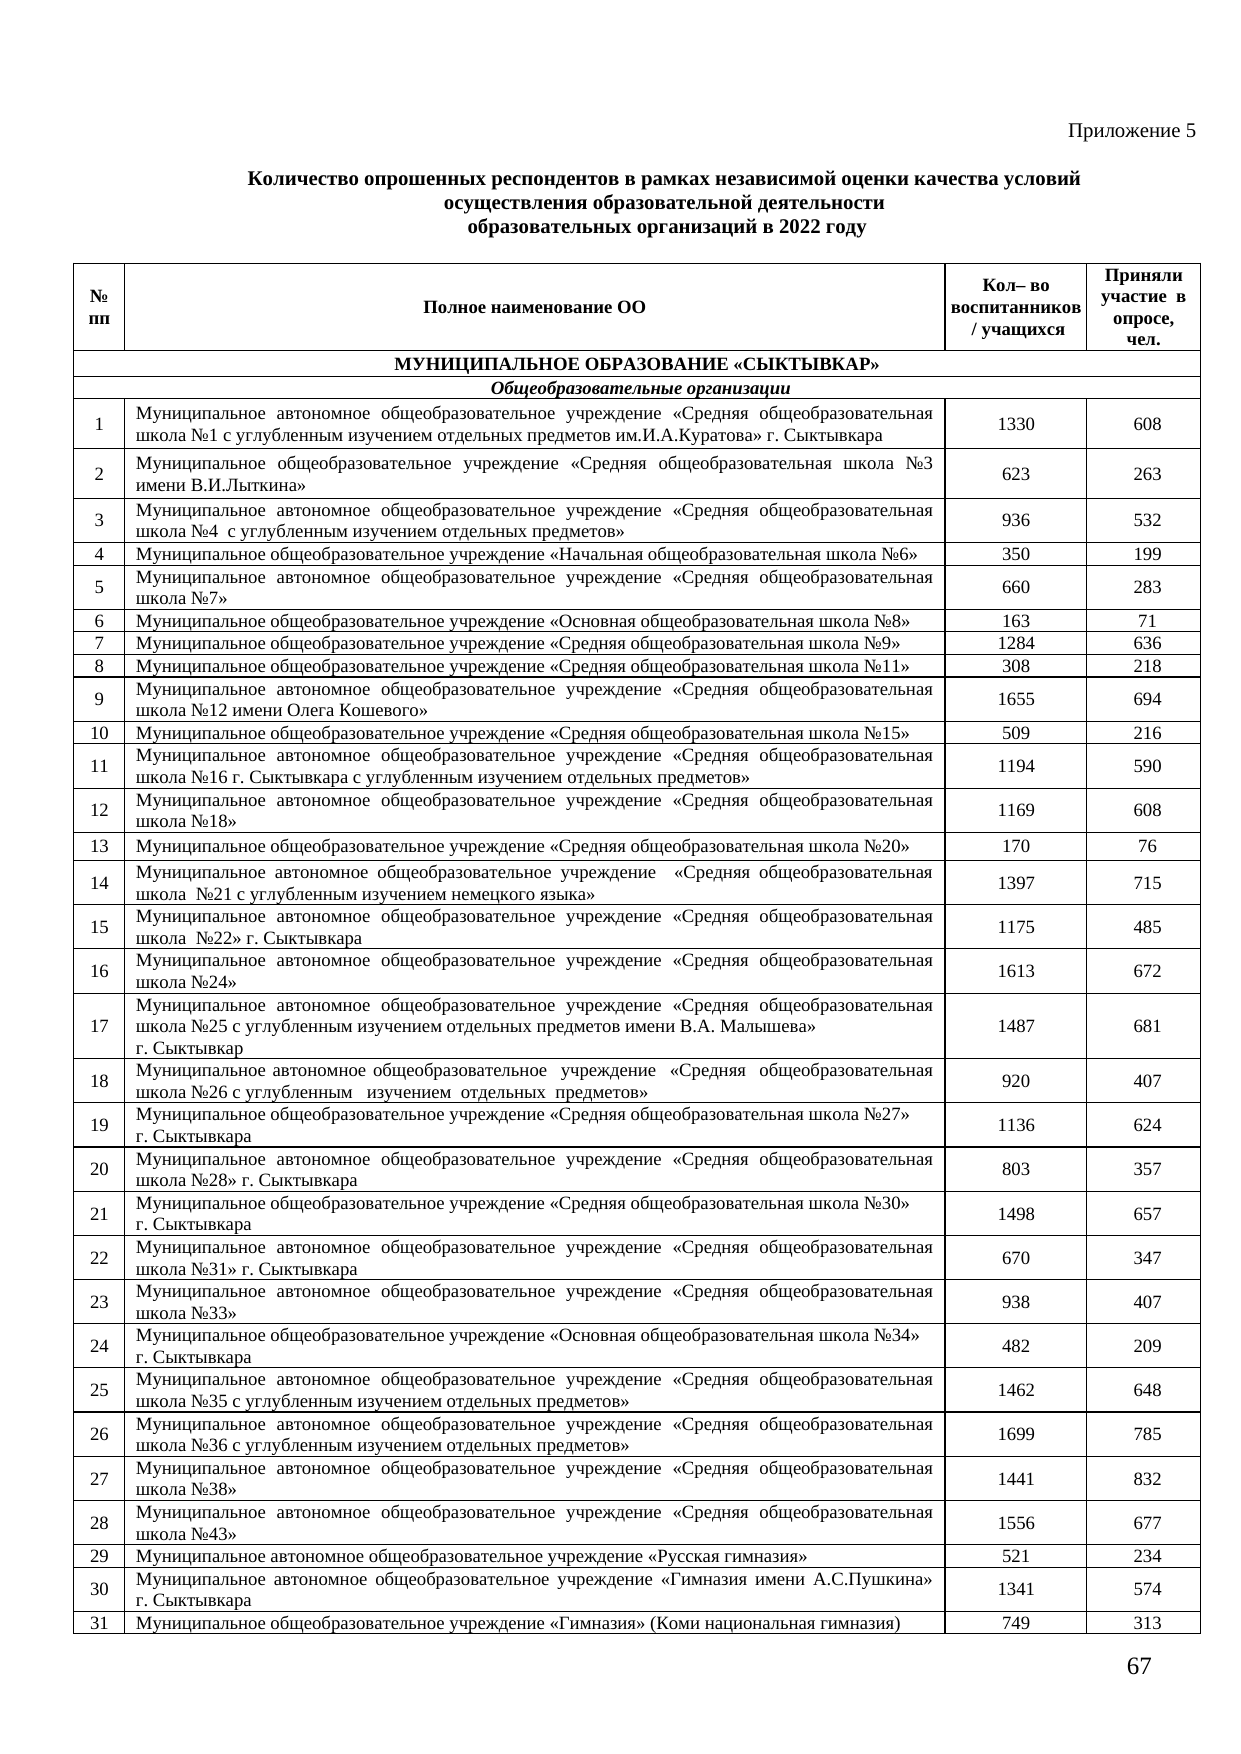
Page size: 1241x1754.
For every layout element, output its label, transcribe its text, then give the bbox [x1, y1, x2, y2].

table_cell 5 [74, 566, 124, 609]
table_cell 785 [1087, 1413, 1200, 1456]
table_cell 17 [74, 994, 124, 1058]
table_cell Муниципальное автономное общеобразовательное учреждение «Средняя общеобразовательная школа №18» [125, 789, 944, 832]
table_cell 749 [946, 1612, 1086, 1633]
table_cell Муниципальное автономное общеобразовательное учреждение «Русская гимназия» [125, 1545, 944, 1567]
table_cell 485 [1087, 905, 1200, 948]
table_cell 636 [1087, 632, 1200, 654]
table_cell Муниципальное общеобразовательное учреждение «Средняя общеобразовательная школа №30» г. Сыктывкара [125, 1192, 944, 1235]
table_cell Муниципальное общеобразовательное учреждение «Средняя общеобразовательная школа №20» [125, 833, 944, 860]
table_cell 832 [1087, 1457, 1200, 1500]
table_cell 6 [74, 610, 124, 631]
table_cell 1699 [946, 1413, 1086, 1456]
table_cell 681 [1087, 994, 1200, 1058]
table_cell 1175 [946, 905, 1086, 948]
table_cell 1341 [946, 1568, 1086, 1611]
table_cell 13 [74, 833, 124, 860]
text Количество опрошенных респондентов в рамках независимой оценки качества условий осуществления образовательной деятельности [177, 166, 1152, 214]
table_cell 357 [1087, 1148, 1200, 1191]
table_cell 509 [946, 722, 1086, 743]
table_cell 1487 [946, 994, 1086, 1058]
table_cell 936 [946, 499, 1086, 542]
table_cell 28 [74, 1501, 124, 1544]
table_cell Муниципальное автономное общеобразовательное учреждение «Средняя общеобразовательная школа №28» г. Сыктывкара [125, 1148, 944, 1191]
table_cell 76 [1087, 833, 1200, 860]
table_cell 10 [74, 722, 124, 743]
table_cell 263 [1087, 449, 1200, 498]
table_cell Муниципальное автономное общеобразовательное учреждение «Средняя общеобразовательная школа №4 с углубленным изучением отдельных предметов» [125, 499, 944, 542]
text Приложение 5 [177, 118, 1196, 142]
table_cell 657 [1087, 1192, 1200, 1235]
table_cell 1284 [946, 632, 1086, 654]
table_cell Муниципальное автономное общеобразовательное учреждение «Гимназия имени А.С.Пушкина» г. Сыктывкара [125, 1568, 944, 1611]
table_cell 920 [946, 1059, 1086, 1102]
table_cell Муниципальное автономное общеобразовательное учреждение «Средняя общеобразовательная школа №36 с углубленным изучением отдельных предметов» [125, 1413, 944, 1456]
table_cell 670 [946, 1236, 1086, 1279]
table_cell 4 [74, 543, 124, 564]
table_cell 29 [74, 1545, 124, 1567]
table_cell МУНИЦИПАЛЬНОЕ ОБРАЗОВАНИЕ «СЫКТЫВКАР» [74, 351, 1200, 376]
table_cell 482 [946, 1324, 1086, 1367]
table_cell 350 [946, 543, 1086, 564]
table_cell 23 [74, 1280, 124, 1323]
table_cell 2 [74, 449, 124, 498]
table_cell 574 [1087, 1568, 1200, 1611]
table_cell 608 [1087, 789, 1200, 832]
table_cell 71 [1087, 610, 1200, 631]
table_cell Муниципальное автономное общеобразовательное учреждение «Средняя общеобразовательная школа №33» [125, 1280, 944, 1323]
table_cell Муниципальное автономное общеобразовательное учреждение «Средняя общеобразовательная школа №31» г. Сыктывкара [125, 1236, 944, 1279]
table_cell 624 [1087, 1103, 1200, 1146]
table_cell 7 [74, 632, 124, 654]
table_cell 1498 [946, 1192, 1086, 1235]
table_cell 623 [946, 449, 1086, 498]
table_cell Общеобразовательные организации [74, 377, 1200, 398]
table_cell 532 [1087, 499, 1200, 542]
table_cell 209 [1087, 1324, 1200, 1367]
table_cell 590 [1087, 744, 1200, 787]
table_cell Муниципальное общеобразовательное учреждение «Основная общеобразовательная школа №34» г. Сыктывкара [125, 1324, 944, 1367]
table_cell 1655 [946, 678, 1086, 721]
table_cell 20 [74, 1148, 124, 1191]
table_header № пп [74, 264, 124, 350]
table_cell 21 [74, 1192, 124, 1235]
table_cell Муниципальное общеобразовательное учреждение «Начальная общеобразовательная школа №6» [125, 543, 944, 564]
table_cell Муниципальное автономное общеобразовательное учреждение «Средняя общеобразовательная школа №35 с углубленным изучением отдельных предметов» [125, 1368, 944, 1411]
table_cell 19 [74, 1103, 124, 1146]
table_cell 27 [74, 1457, 124, 1500]
table_cell 25 [74, 1368, 124, 1411]
table_cell Муниципальное автономное общеобразовательное учреждение «Средняя общеобразовательная школа №12 имени Олега Кошевого» [125, 678, 944, 721]
table_header Кол– во воспитанников / учащихся [946, 264, 1086, 350]
table_cell 313 [1087, 1612, 1200, 1633]
table_cell 660 [946, 566, 1086, 609]
table_cell 163 [946, 610, 1086, 631]
table_cell 407 [1087, 1059, 1200, 1102]
table_cell Муниципальное автономное общеобразовательное учреждение «Средняя общеобразовательная школа №22» г. Сыктывкара [125, 905, 944, 948]
table_cell 216 [1087, 722, 1200, 743]
table_cell Муниципальное автономное общеобразовательное учреждение «Средняя общеобразовательная школа №26 с углубленным изучением отдельных предметов» [125, 1059, 944, 1102]
table_cell Муниципальное автономное общеобразовательное учреждение «Средняя общеобразовательная школа №21 с углубленным изучением немецкого языка» [125, 861, 944, 904]
table_cell 16 [74, 949, 124, 992]
table_cell 218 [1087, 655, 1200, 676]
table_cell 694 [1087, 678, 1200, 721]
table_cell 234 [1087, 1545, 1200, 1567]
table_cell 1462 [946, 1368, 1086, 1411]
table_cell 1397 [946, 861, 1086, 904]
table_cell Муниципальное автономное общеобразовательное учреждение «Средняя общеобразовательная школа №1 с углубленным изучением отдельных предметов им.И.А.Куратова» г. Сыктывкара [125, 399, 944, 448]
table_cell 677 [1087, 1501, 1200, 1544]
table_cell 803 [946, 1148, 1086, 1191]
text образовательных организаций в 2022 году [177, 214, 1152, 238]
table_header Полное наименование ОО [125, 264, 944, 350]
table_cell 347 [1087, 1236, 1200, 1279]
table_cell 12 [74, 789, 124, 832]
table_cell 26 [74, 1413, 124, 1456]
table_cell Муниципальное автономное общеобразовательное учреждение «Средняя общеобразовательная школа №24» [125, 949, 944, 992]
table_cell 938 [946, 1280, 1086, 1323]
table_cell Муниципальное автономное общеобразовательное учреждение «Средняя общеобразовательная школа №43» [125, 1501, 944, 1544]
table_cell 1441 [946, 1457, 1086, 1500]
table_cell Муниципальное автономное общеобразовательное учреждение «Средняя общеобразовательная школа №25 с углубленным изучением отдельных предметов имени В.А. Малышева» г. Сыктывкар [125, 994, 944, 1058]
table_cell Муниципальное общеобразовательное учреждение «Средняя общеобразовательная школа №9» [125, 632, 944, 654]
table_cell 30 [74, 1568, 124, 1611]
table_cell 715 [1087, 861, 1200, 904]
table_cell Муниципальное общеобразовательное учреждение «Средняя общеобразовательная школа №27» г. Сыктывкара [125, 1103, 944, 1146]
table_cell 8 [74, 655, 124, 676]
table_cell 308 [946, 655, 1086, 676]
table_cell 648 [1087, 1368, 1200, 1411]
table_cell 18 [74, 1059, 124, 1102]
table_cell 407 [1087, 1280, 1200, 1323]
table_cell Муниципальное автономное общеобразовательное учреждение «Средняя общеобразовательная школа №16 г. Сыктывкара с углубленным изучением отдельных предметов» [125, 744, 944, 787]
table_cell Муниципальное общеобразовательное учреждение «Основная общеобразовательная школа №8» [125, 610, 944, 631]
table_cell 521 [946, 1545, 1086, 1567]
table_cell 1330 [946, 399, 1086, 448]
table_cell Муниципальное общеобразовательное учреждение «Средняя общеобразовательная школа №11» [125, 655, 944, 676]
table_cell 1613 [946, 949, 1086, 992]
table_cell 9 [74, 678, 124, 721]
table_cell 170 [946, 833, 1086, 860]
table_cell 1 [74, 399, 124, 448]
table_cell Муниципальное автономное общеобразовательное учреждение «Средняя общеобразовательная школа №38» [125, 1457, 944, 1500]
table_cell 1169 [946, 789, 1086, 832]
table_cell Муниципальное общеобразовательное учреждение «Средняя общеобразовательная школа №15» [125, 722, 944, 743]
table_cell Муниципальное автономное общеобразовательное учреждение «Средняя общеобразовательная школа №7» [125, 566, 944, 609]
table_cell 1194 [946, 744, 1086, 787]
table_cell Муниципальное общеобразовательное учреждение «Средняя общеобразовательная школа №3 имени В.И.Лыткина» [125, 449, 944, 498]
table_cell 14 [74, 861, 124, 904]
table_cell 3 [74, 499, 124, 542]
table_cell 1136 [946, 1103, 1086, 1146]
table_cell 31 [74, 1612, 124, 1633]
table_cell Муниципальное общеобразовательное учреждение «Гимназия» (Коми национальная гимназия) [125, 1612, 944, 1633]
table_cell 672 [1087, 949, 1200, 992]
table_cell 24 [74, 1324, 124, 1367]
table_cell 608 [1087, 399, 1200, 448]
table_cell 15 [74, 905, 124, 948]
table_cell 199 [1087, 543, 1200, 564]
table_cell 283 [1087, 566, 1200, 609]
table_cell 11 [74, 744, 124, 787]
table_header Приняли участие в опросе, чел. [1087, 264, 1200, 350]
table_cell 22 [74, 1236, 124, 1279]
table_cell 1556 [946, 1501, 1086, 1544]
